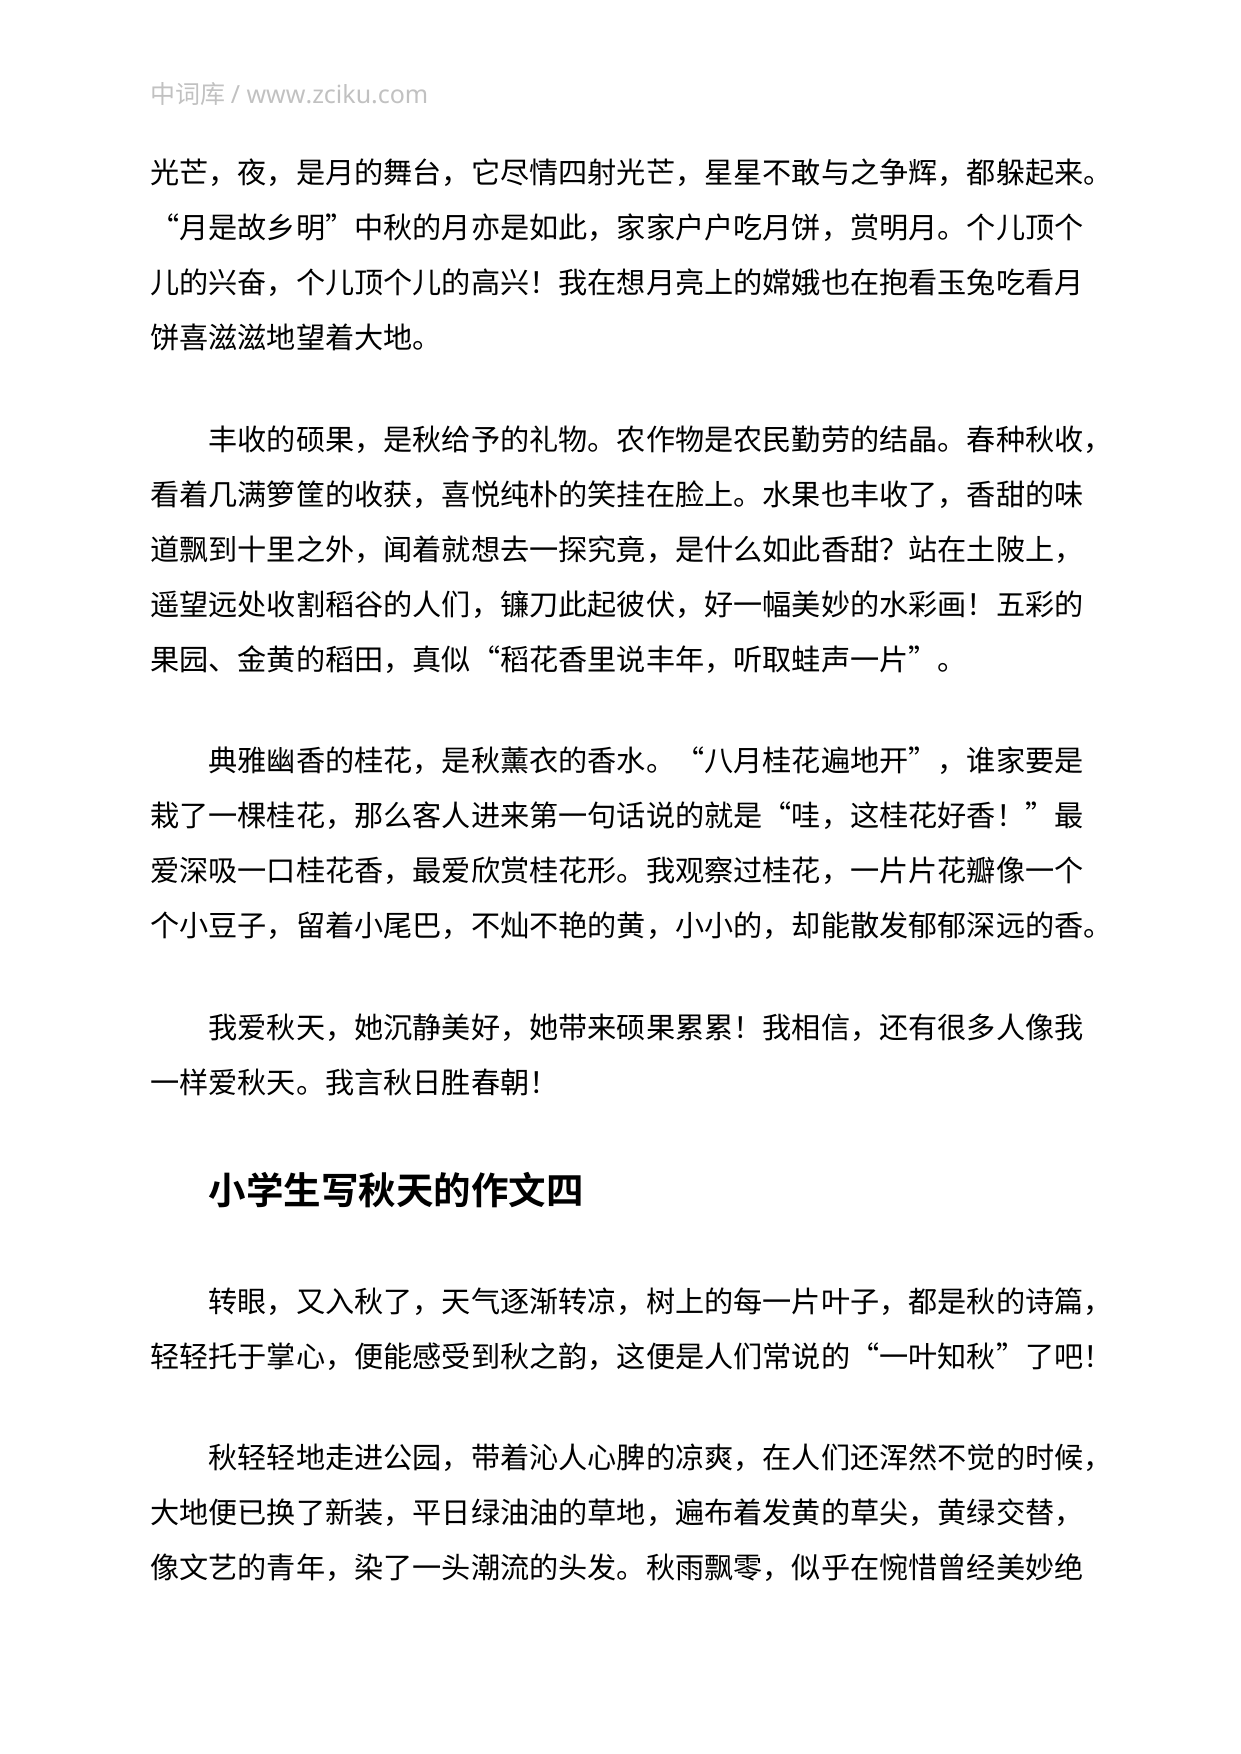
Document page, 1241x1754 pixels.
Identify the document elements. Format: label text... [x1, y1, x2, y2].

text 转眼，又入秋了，天气逐渐转凉，树上的每一片叶子，都是秋的诗篇，轻轻托于掌心，便能感受到秋之韵，这便是人们常说的“一叶知秋”了吧！ [150, 1278, 1090, 1376]
text 丰收的硕果，是秋给予的礼物。农作物是农民勤劳的结晶。春种秋收，看着几满箩筐的收获，喜悦纯朴的笑挂在脸上。水果也丰收了，香甜的味道飘到十里之外，闻着就想去一探究竟，是什么如此香甜？站在土陂上，遥望远处收割稻谷的人们，镰刀此起彼伏，好一幅美妙的水彩画！五彩的果园、金黄的稻田，真似“稻花香里说丰年，听取蛙声一片”。 [150, 416, 1090, 678]
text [150, 1435, 1090, 1587]
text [150, 150, 1090, 357]
text 我爱秋天，她沉静美好，她带来硕果累累！我相信，还有很多人像我一样爱秋天。我言秋日胜春朝！ [150, 1004, 1090, 1101]
text 典雅幽香的桂花，是秋薰衣的香水。“八月桂花遍地开”，谁家要是栽了一棵桂花，那么客人进来第一句话说的就是“哇，这桂花好香！”最爱深吸一口桂花香，最爱欣赏桂花形。我观察过桂花，一片片花瓣像一个个小豆子，留着小尾巴，不灿不艳的黄，小小的，却能散发郁郁深远的香。 [150, 738, 1090, 945]
text 小学生写秋天的作文四 [150, 1161, 1090, 1215]
